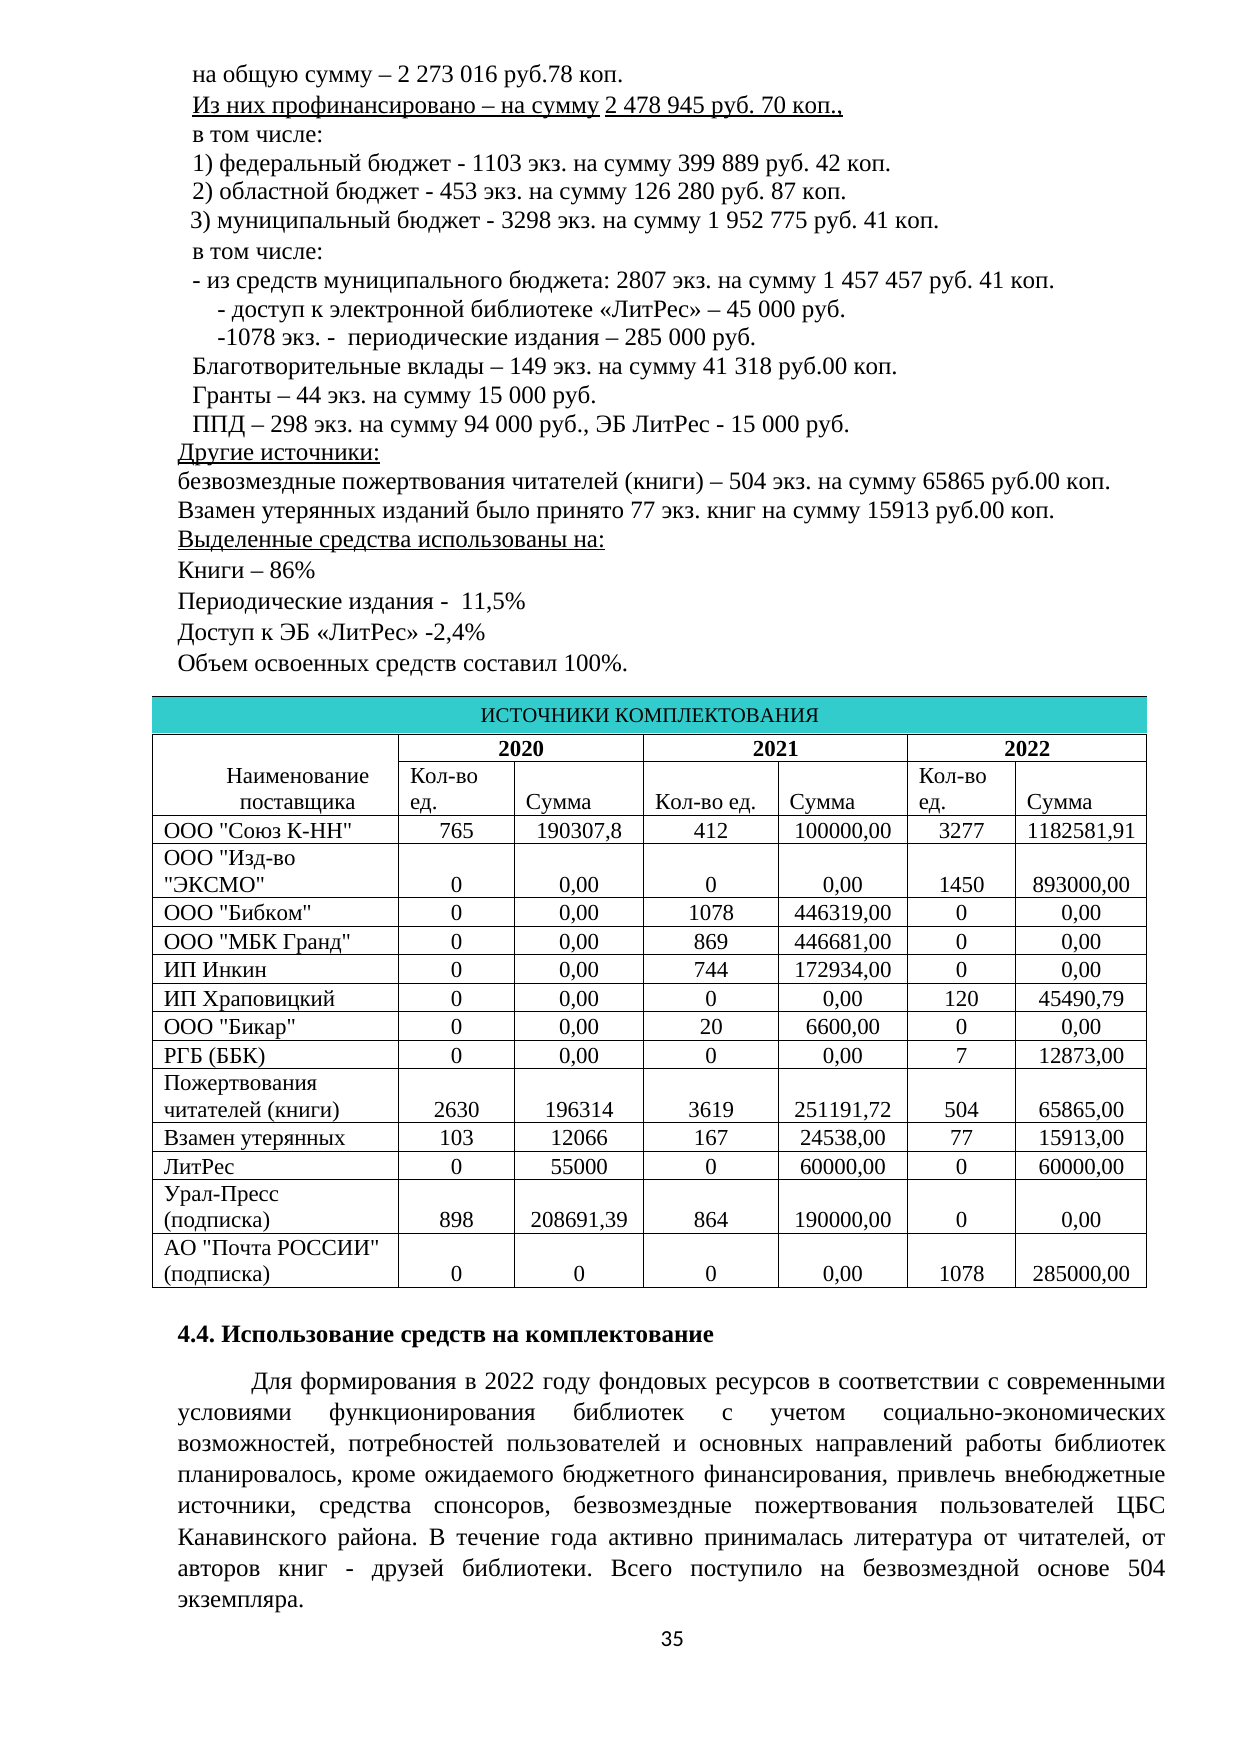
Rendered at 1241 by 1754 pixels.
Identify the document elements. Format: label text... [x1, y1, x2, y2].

table_cell 0 [399, 1234, 514, 1287]
table_cell 285000,00 [1016, 1234, 1146, 1287]
table_cell ИП Инкин [153, 955, 398, 983]
list Выделенные средства использованы на: [177, 524, 1167, 552]
table_cell 24538,00 [779, 1123, 907, 1151]
table_cell 2020 [399, 735, 643, 761]
table_cell 3619 [644, 1069, 778, 1122]
table_cell 744 [644, 955, 778, 983]
table_cell 0 [908, 1012, 1015, 1040]
text Для формирования в 2022 году фондовых ресурсов в соответствии с современными условиями функционирования библиотек с учетом социально-экономических возможностей, потребностей пользователей и основных направлений работы библиотек планировалось, кроме ожидаемого бюджетного финансирования, привлечь внебюджетные источники, средства спонсоров, безвозмездные пожертвования пользователей ЦБС Канавинского района. В течение года активно принималась литература от читателей, от авторов книг - друзей библиотеки. Всего поступило на безвозмездной основе 504 экземпляра. [177, 1366, 1167, 1612]
table_cell 0 [908, 927, 1015, 954]
table_cell ООО "Бибком" [153, 898, 398, 926]
table_cell 0 [908, 955, 1015, 983]
table_cell 0,00 [779, 984, 907, 1011]
table_cell 0,00 [1016, 1180, 1146, 1233]
table_cell 0 [399, 844, 514, 897]
table_cell 0,00 [1016, 927, 1146, 954]
table_cell 898 [399, 1180, 514, 1233]
table_cell 2021 [644, 735, 907, 761]
table_cell 869 [644, 927, 778, 954]
table_cell 0 [908, 1180, 1015, 1233]
table_header ИСТОЧНИКИ КОМПЛЕКТОВАНИЯ [152, 697, 1147, 733]
table_cell ООО "МБК Гранд" [153, 927, 398, 954]
table_cell 446681,00 [779, 927, 907, 954]
table_cell 0,00 [515, 955, 643, 983]
table_cell 2630 [399, 1069, 514, 1122]
table_cell 1182581,91 [1016, 816, 1146, 843]
table_cell 12873,00 [1016, 1041, 1146, 1068]
list Объем освоенных средств составил 100%. [177, 648, 1167, 677]
table_cell 167 [644, 1123, 778, 1151]
text Гранты – 44 экз. на сумму 15 000 руб. [192, 380, 1167, 409]
table_cell 60000,00 [779, 1152, 907, 1179]
text -1078 экз. - периодические издания – 285 000 руб. [192, 322, 1167, 351]
table_cell 0 [644, 1152, 778, 1179]
table_cell 0 [644, 984, 778, 1011]
table_cell 446319,00 [779, 898, 907, 926]
table_cell 0 [908, 1152, 1015, 1179]
table_cell ИП Храповицкий [153, 984, 398, 1011]
text - доступ к электронной библиотеке «ЛитРес» – 45 000 руб. [192, 294, 1167, 322]
table_cell 0,00 [1016, 955, 1146, 983]
table_cell АО "Почта РОССИИ" (подписка) [153, 1234, 398, 1287]
table_cell Кол-во ед. [908, 762, 1015, 815]
table_cell Взамен утерянных [153, 1123, 398, 1151]
text безвозмездные пожертвования читателей (книги) – 504 экз. на сумму 65865 руб.00 коп. [177, 466, 1167, 495]
table_cell 0,00 [1016, 898, 1146, 926]
table_cell Сумма [515, 762, 643, 815]
table_cell Сумма [1016, 762, 1146, 815]
table_cell 55000 [515, 1152, 643, 1179]
table_cell 0 [644, 844, 778, 897]
table_cell 0 [399, 955, 514, 983]
table_cell ООО "Союз К-НН" [153, 816, 398, 843]
table_cell 20 [644, 1012, 778, 1040]
table_cell 765 [399, 816, 514, 843]
table_cell 0,00 [515, 898, 643, 926]
table_cell Кол-во ед. [399, 762, 514, 815]
table_cell 3277 [908, 816, 1015, 843]
table_cell 172934,00 [779, 955, 907, 983]
table_cell 0,00 [1016, 1012, 1146, 1040]
table_cell 0 [908, 898, 1015, 926]
table_cell 100000,00 [779, 816, 907, 843]
table_cell 6600,00 [779, 1012, 907, 1040]
list Доступ к ЭБ «ЛитРес» -2,4% [177, 617, 1167, 646]
table_cell 103 [399, 1123, 514, 1151]
text в том числе: [192, 236, 1167, 265]
table_cell 0,00 [779, 1041, 907, 1068]
table_cell 60000,00 [1016, 1152, 1146, 1179]
table_cell 190307,8 [515, 816, 643, 843]
text Благотворительные вклады – 149 экз. на сумму 41 318 руб.00 коп. [192, 351, 1167, 380]
table_cell ЛитРес [153, 1152, 398, 1179]
table_cell 15913,00 [1016, 1123, 1146, 1151]
table_cell 0,00 [515, 1041, 643, 1068]
table_cell ООО "Изд-во "ЭКСМО" [153, 844, 398, 897]
table_cell 2022 [908, 735, 1146, 761]
table_cell 0 [399, 1041, 514, 1068]
table_cell 0 [399, 898, 514, 926]
table_cell 864 [644, 1180, 778, 1233]
table_cell 1450 [908, 844, 1015, 897]
table_cell Урал-Пресс (подписка) [153, 1180, 398, 1233]
table_cell 0 [644, 1041, 778, 1068]
text в том числе: [192, 119, 1167, 148]
table_cell 893000,00 [1016, 844, 1146, 897]
table_cell 0 [399, 1012, 514, 1040]
table_cell 412 [644, 816, 778, 843]
table_cell РГБ (ББК) [153, 1041, 398, 1068]
table_cell 0,00 [515, 927, 643, 954]
text Из них профинансировано – на сумму 2 478 945 руб. 70 коп., [192, 90, 1167, 119]
table_cell 0 [399, 984, 514, 1011]
table_cell 0,00 [515, 844, 643, 897]
table_cell 45490,79 [1016, 984, 1146, 1011]
table_cell 208691,39 [515, 1180, 643, 1233]
table_cell 196314 [515, 1069, 643, 1122]
table_cell ООО "Бикар" [153, 1012, 398, 1040]
list 4.4. Использование средств на комплектование [177, 1319, 1167, 1347]
text 3) муниципальный бюджет - 3298 экз. на сумму 1 952 775 руб. 41 коп. [177, 205, 1167, 234]
table_cell 0,00 [515, 984, 643, 1011]
table_cell 0 [399, 1152, 514, 1179]
table_cell Наименование поставщика [153, 735, 398, 815]
text ППД – 298 экз. на сумму 94 000 руб., ЭБ ЛитРес - 15 000 руб. [192, 409, 1167, 437]
table_cell 77 [908, 1123, 1015, 1151]
list Книги – 86% [177, 555, 1167, 583]
list Периодические издания - 11,5% [177, 586, 1167, 614]
table_cell 0,00 [515, 1012, 643, 1040]
text 1) федеральный бюджет - 1103 экз. на сумму 399 889 руб. 42 коп. [192, 148, 1167, 176]
table_cell 0 [515, 1234, 643, 1287]
text 2) областной бюджет - 453 экз. на сумму 126 280 руб. 87 коп. [192, 176, 1167, 205]
table_cell Сумма [779, 762, 907, 815]
text Взамен утерянных изданий было принято 77 экз. книг на сумму 15913 руб.00 коп. [177, 495, 1167, 524]
table_cell Кол-во ед. [644, 762, 778, 815]
text Другие источники: [177, 437, 1167, 466]
table_cell 504 [908, 1069, 1015, 1122]
table_cell 190000,00 [779, 1180, 907, 1233]
table_cell 0 [644, 1234, 778, 1287]
table_cell 7 [908, 1041, 1015, 1068]
table_cell 12066 [515, 1123, 643, 1151]
table_cell 120 [908, 984, 1015, 1011]
table_cell 0,00 [779, 1234, 907, 1287]
table_cell Пожертвования читателей (книги) [153, 1069, 398, 1122]
table_cell 251191,72 [779, 1069, 907, 1122]
table_cell 0,00 [779, 844, 907, 897]
table_cell 0 [399, 927, 514, 954]
text - из средств муниципального бюджета: 2807 экз. на сумму 1 457 457 руб. 41 коп. [192, 265, 1167, 294]
table_cell 65865,00 [1016, 1069, 1146, 1122]
table_cell 1078 [908, 1234, 1015, 1287]
text на общую сумму – 2 273 016 руб.78 коп. [192, 59, 1167, 88]
table_cell 1078 [644, 898, 778, 926]
